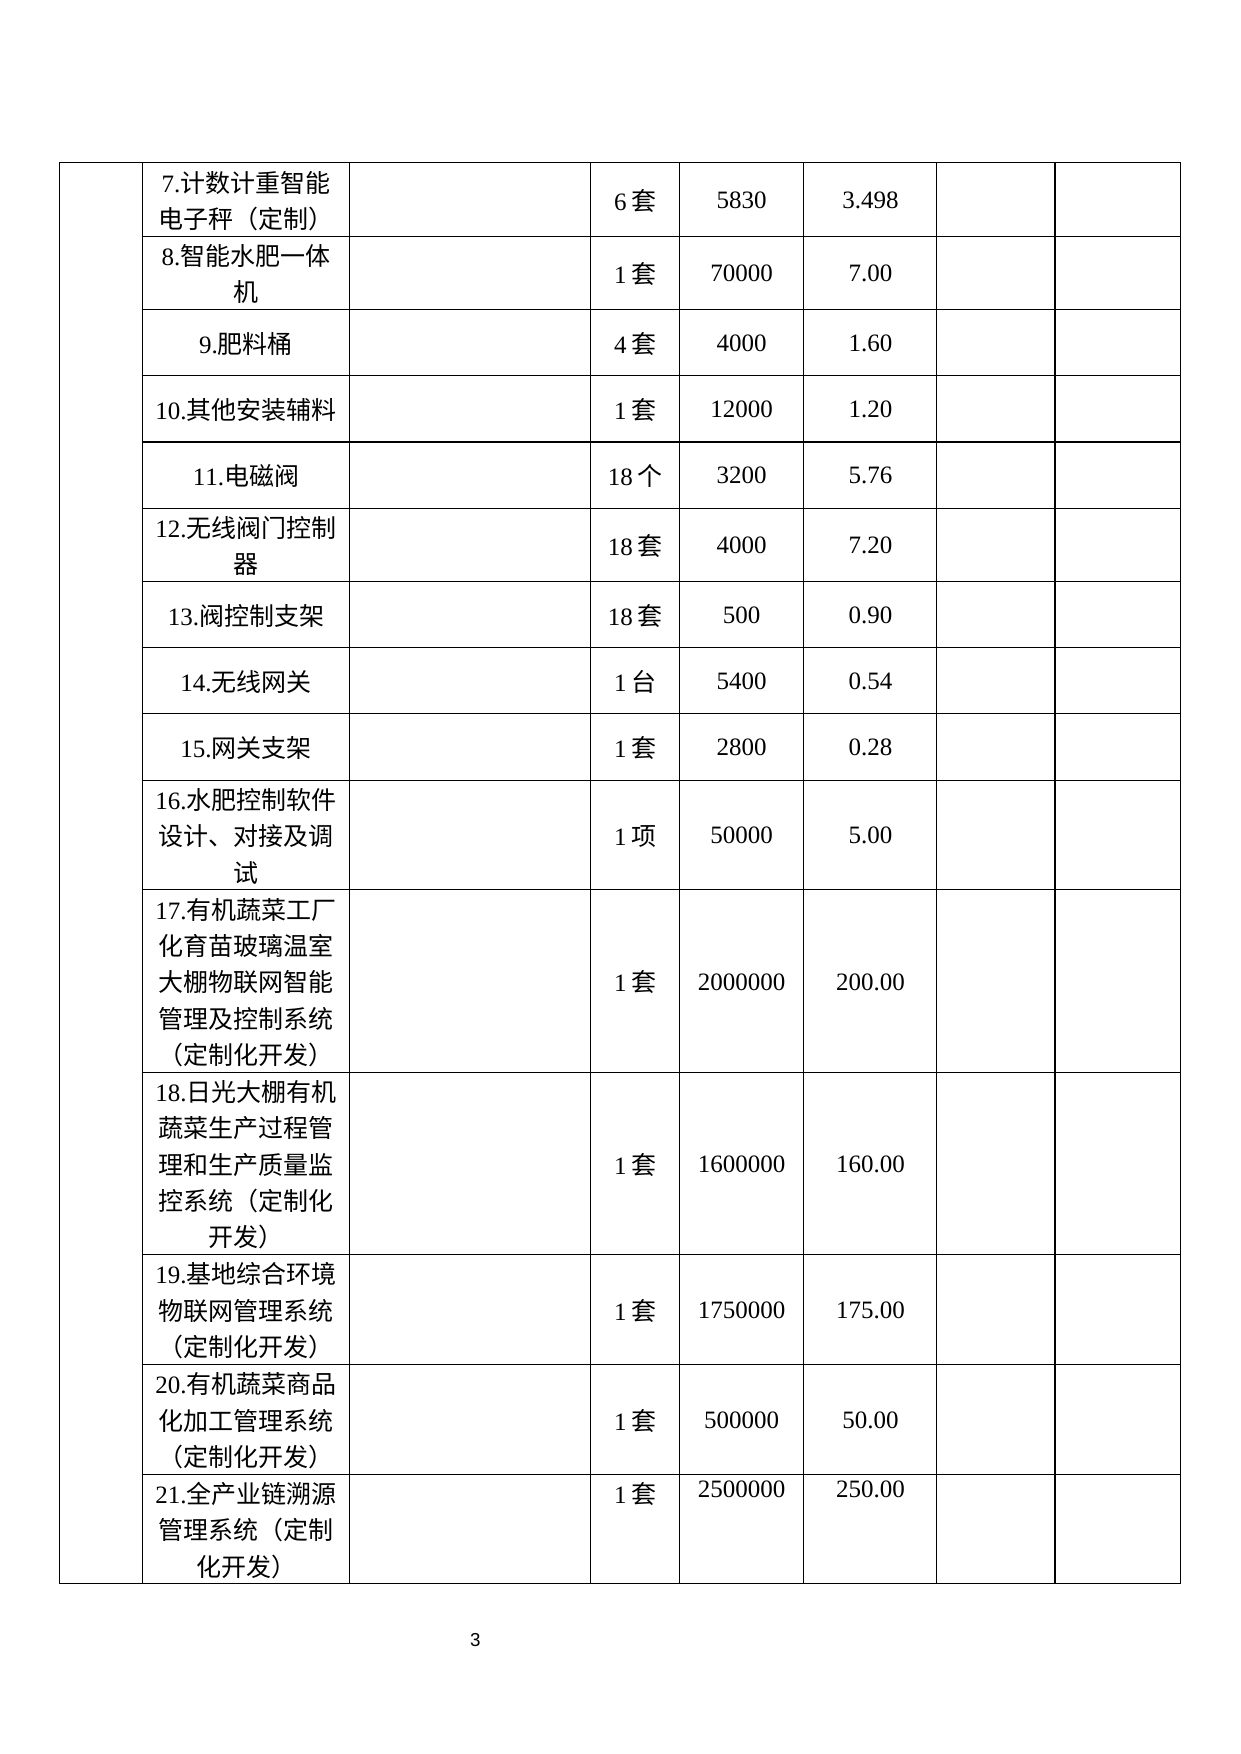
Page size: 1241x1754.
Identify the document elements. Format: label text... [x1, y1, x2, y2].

table_cell 21.全产业链溯源管理系统（定制化开发） [143, 1475, 349, 1583]
table_cell [1056, 237, 1180, 309]
table_cell 1.20 [804, 376, 936, 441]
table_cell [1056, 582, 1180, 647]
table_cell [350, 781, 590, 889]
table_cell 500 [680, 582, 803, 647]
table_cell 3200 [680, 443, 803, 507]
table_cell [937, 443, 1054, 507]
table_cell [937, 781, 1054, 889]
table_cell 7.计数计重智能电子秤（定制） [143, 163, 349, 236]
table_cell 15.网关支架 [143, 714, 349, 779]
table_cell 2800 [680, 714, 803, 779]
table_cell [350, 714, 590, 779]
table_cell 18套 [591, 509, 679, 581]
table_cell [1056, 1073, 1180, 1254]
table_cell [937, 714, 1054, 779]
table_cell 0.28 [804, 714, 936, 779]
table_cell 16.水肥控制软件设计、对接及调试 [143, 781, 349, 889]
table_cell 160.00 [804, 1073, 936, 1254]
table_cell 18套 [591, 582, 679, 647]
table_cell 1.60 [804, 310, 936, 375]
table_cell 2000000 [680, 890, 803, 1072]
table_cell [1056, 1365, 1180, 1473]
table_cell 14.无线网关 [143, 648, 349, 713]
table_cell [937, 509, 1054, 581]
table_cell [350, 1365, 590, 1473]
table_cell [350, 1255, 590, 1364]
table_cell 4000 [680, 310, 803, 375]
table_cell 0.90 [804, 582, 936, 647]
table_cell 13.阀控制支架 [143, 582, 349, 647]
table_cell 1套 [591, 1073, 679, 1254]
table_cell 7.20 [804, 509, 936, 581]
table_cell 17.有机蔬菜工厂化育苗玻璃温室大棚物联网智能管理及控制系统（定制化开发） [143, 890, 349, 1072]
table_cell 10.其他安装辅料 [143, 376, 349, 441]
table_cell 12.无线阀门控制器 [143, 509, 349, 581]
table_cell 11.电磁阀 [143, 443, 349, 507]
table_cell 20.有机蔬菜商品化加工管理系统（定制化开发） [143, 1365, 349, 1473]
table_cell [350, 237, 590, 309]
table_cell [937, 1475, 1054, 1583]
table_cell [1056, 1475, 1180, 1583]
table_cell 1台 [591, 648, 679, 713]
table_cell 5400 [680, 648, 803, 713]
table_cell 18.日光大棚有机蔬菜生产过程管理和生产质量监控系统（定制化开发） [143, 1073, 349, 1254]
table_cell [1056, 163, 1180, 236]
table_cell 2500000 [680, 1475, 803, 1583]
table_cell [937, 237, 1054, 309]
table_cell 1套 [591, 237, 679, 309]
table_cell [1056, 376, 1180, 441]
table_cell [937, 163, 1054, 236]
table_cell 5830 [680, 163, 803, 236]
table_cell [937, 648, 1054, 713]
table_cell [1056, 310, 1180, 375]
table_cell 1套 [591, 890, 679, 1072]
table_cell 1套 [591, 376, 679, 441]
table_cell 50000 [680, 781, 803, 889]
table_cell 70000 [680, 237, 803, 309]
table_cell [350, 310, 590, 375]
table_cell 18个 [591, 443, 679, 507]
table_cell [1056, 890, 1180, 1072]
table_cell 1项 [591, 781, 679, 889]
table_cell 1套 [591, 714, 679, 779]
table_cell [937, 890, 1054, 1072]
table_cell 1套 [591, 1255, 679, 1364]
table_cell 200.00 [804, 890, 936, 1072]
table_cell 1750000 [680, 1255, 803, 1364]
table_cell 250.00 [804, 1475, 936, 1583]
table_cell [350, 163, 590, 236]
table_cell 12000 [680, 376, 803, 441]
table_cell [350, 509, 590, 581]
table_cell 50.00 [804, 1365, 936, 1473]
table_cell [1056, 1255, 1180, 1364]
table_cell 19.基地综合环境物联网管理系统（定制化开发） [143, 1255, 349, 1364]
table_cell [937, 1365, 1054, 1473]
table_cell [1056, 714, 1180, 779]
table_cell 1600000 [680, 1073, 803, 1254]
table_cell 6套 [591, 163, 679, 236]
table_cell [937, 1073, 1054, 1254]
table_cell 1套 [591, 1365, 679, 1473]
table_cell 4000 [680, 509, 803, 581]
table_cell [350, 443, 590, 507]
table_cell [350, 582, 590, 647]
table_cell 5.76 [804, 443, 936, 507]
table_cell [1056, 443, 1180, 507]
table_cell [350, 1475, 590, 1583]
table_cell [1056, 648, 1180, 713]
table_cell [350, 648, 590, 713]
table_cell 4套 [591, 310, 679, 375]
table_cell [937, 310, 1054, 375]
table_cell 0.54 [804, 648, 936, 713]
table_cell 8.智能水肥一体机 [143, 237, 349, 309]
table_cell [1056, 509, 1180, 581]
table_cell [937, 376, 1054, 441]
table_cell 175.00 [804, 1255, 936, 1364]
table_cell [937, 1255, 1054, 1364]
table_cell 1套 [591, 1475, 679, 1583]
table_cell [937, 582, 1054, 647]
table_cell [1056, 781, 1180, 889]
table_cell [350, 890, 590, 1072]
table_cell 5.00 [804, 781, 936, 889]
table_cell 3.498 [804, 163, 936, 236]
table_cell [350, 376, 590, 441]
table_cell 7.00 [804, 237, 936, 309]
table_cell [350, 1073, 590, 1254]
table_cell 500000 [680, 1365, 803, 1473]
table_cell 9.肥料桶 [143, 310, 349, 375]
